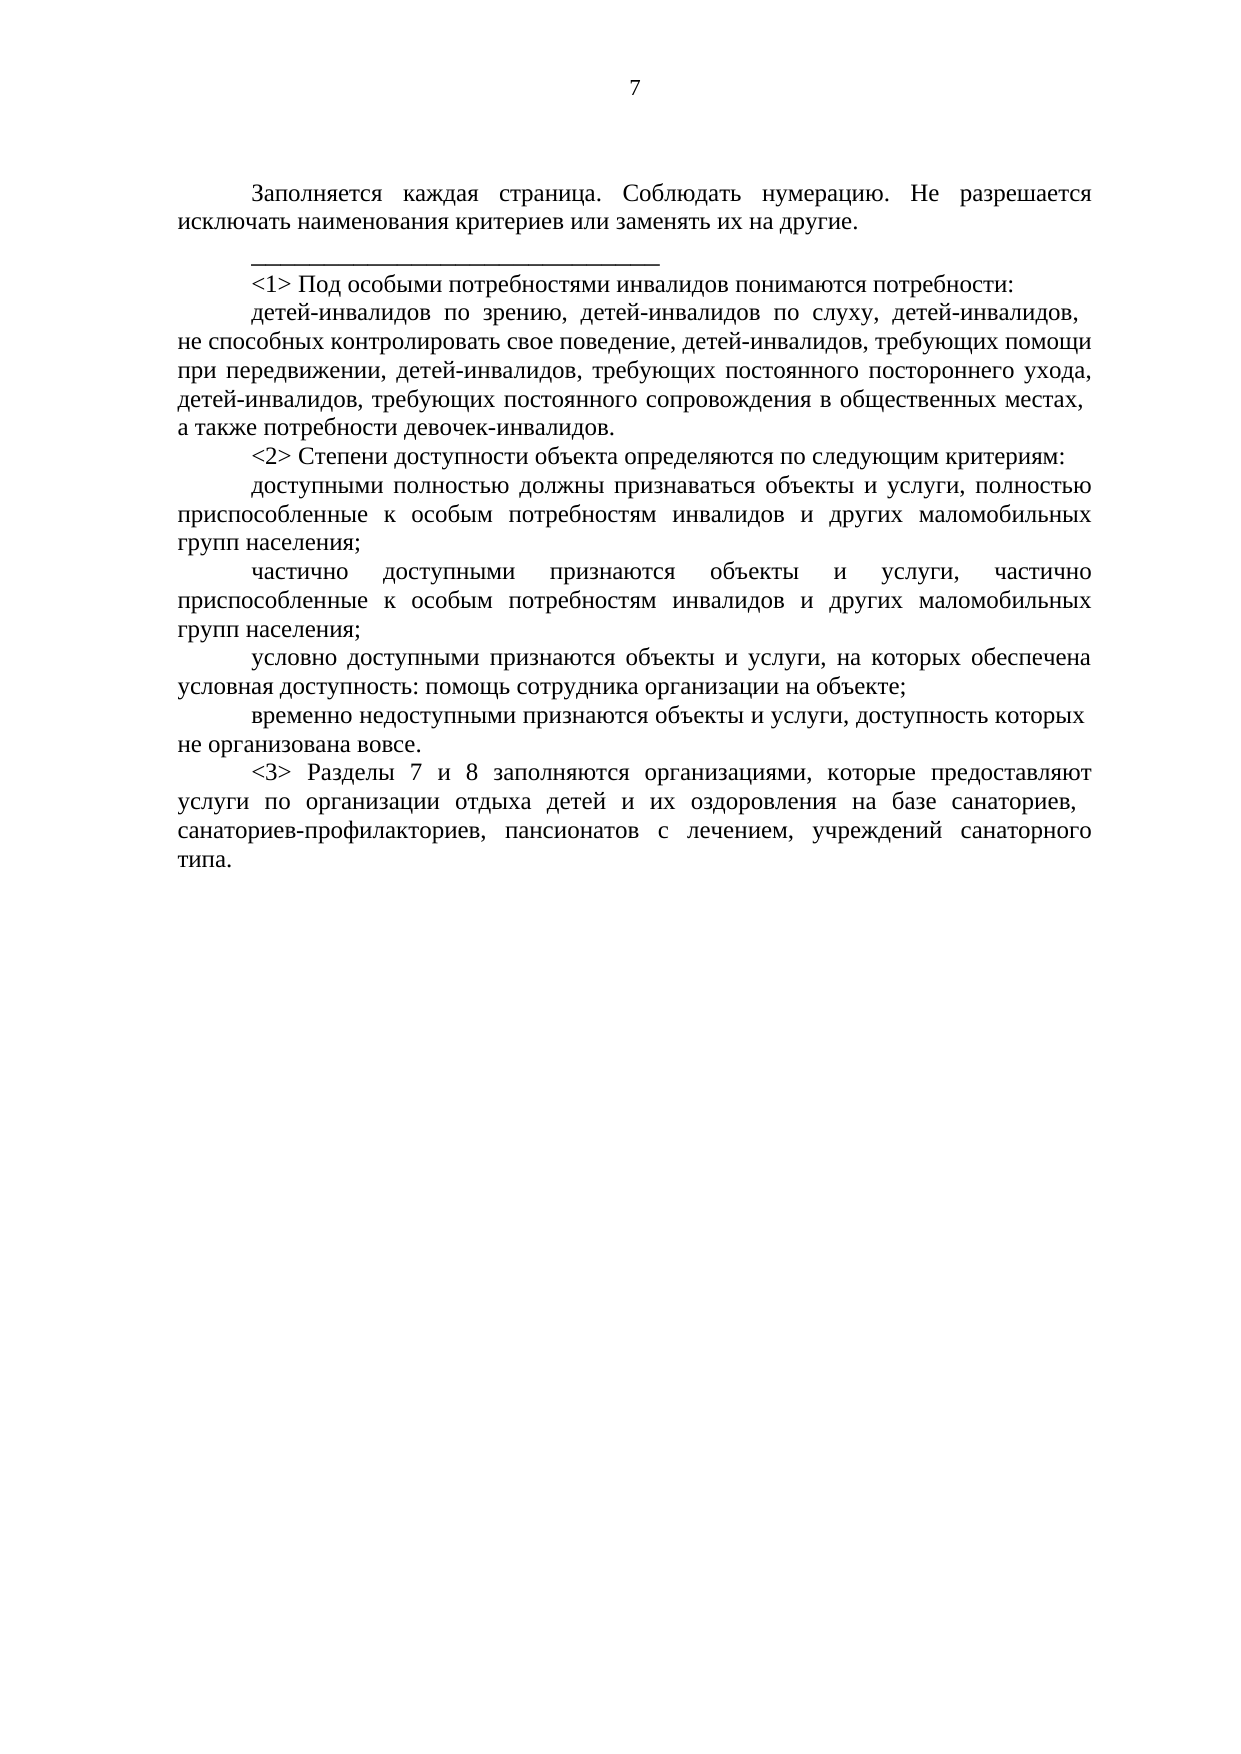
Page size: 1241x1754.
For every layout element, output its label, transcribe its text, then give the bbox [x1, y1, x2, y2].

text частично доступными признаются объекты и услуги, частично приспособленные к особым потребностям инвалидов и других маломобильных групп населения; [177, 556, 1092, 642]
text <3> Разделы 7 и 8 заполняются организациями, которые предоставляют услуги по организации отдыха детей и их оздоровления на базе санаториев, санаториев-профилакториев, пансионатов с лечением, учреждений санаторного типа. [177, 757, 1092, 872]
text доступными полностью должны признаваться объекты и услуги, полностью приспособленные к особым потребностям инвалидов и других маломобильных групп населения; [177, 470, 1092, 556]
text условно доступными признаются объекты и услуги, на которых обеспечена условная доступность: помощь сотрудника организации на объекте; [177, 642, 1092, 700]
text временно недоступными признаются объекты и услуги, доступность которых не организована вовсе. [177, 700, 1092, 757]
text <1> Под особыми потребностями инвалидов понимаются потребности: [177, 269, 1092, 297]
text <2> Степени доступности объекта определяются по следующим критериям: [177, 441, 1092, 470]
text Заполняется каждая страница. Соблюдать нумерацию. Не разрешается исключать наименования критериев или заменять их на другие. [177, 178, 1092, 235]
text детей-инвалидов по зрению, детей-инвалидов по слуху, детей-инвалидов, не способных контролировать свое поведение, детей-инвалидов, требующих помощи при передвижении, детей-инвалидов, требующих постоянного постороннего ухода, детей-инвалидов, требующих постоянного сопровождения в общественных местах, а также потребности девочек-инвалидов. [177, 297, 1092, 441]
text ____________________________ [177, 235, 1092, 269]
